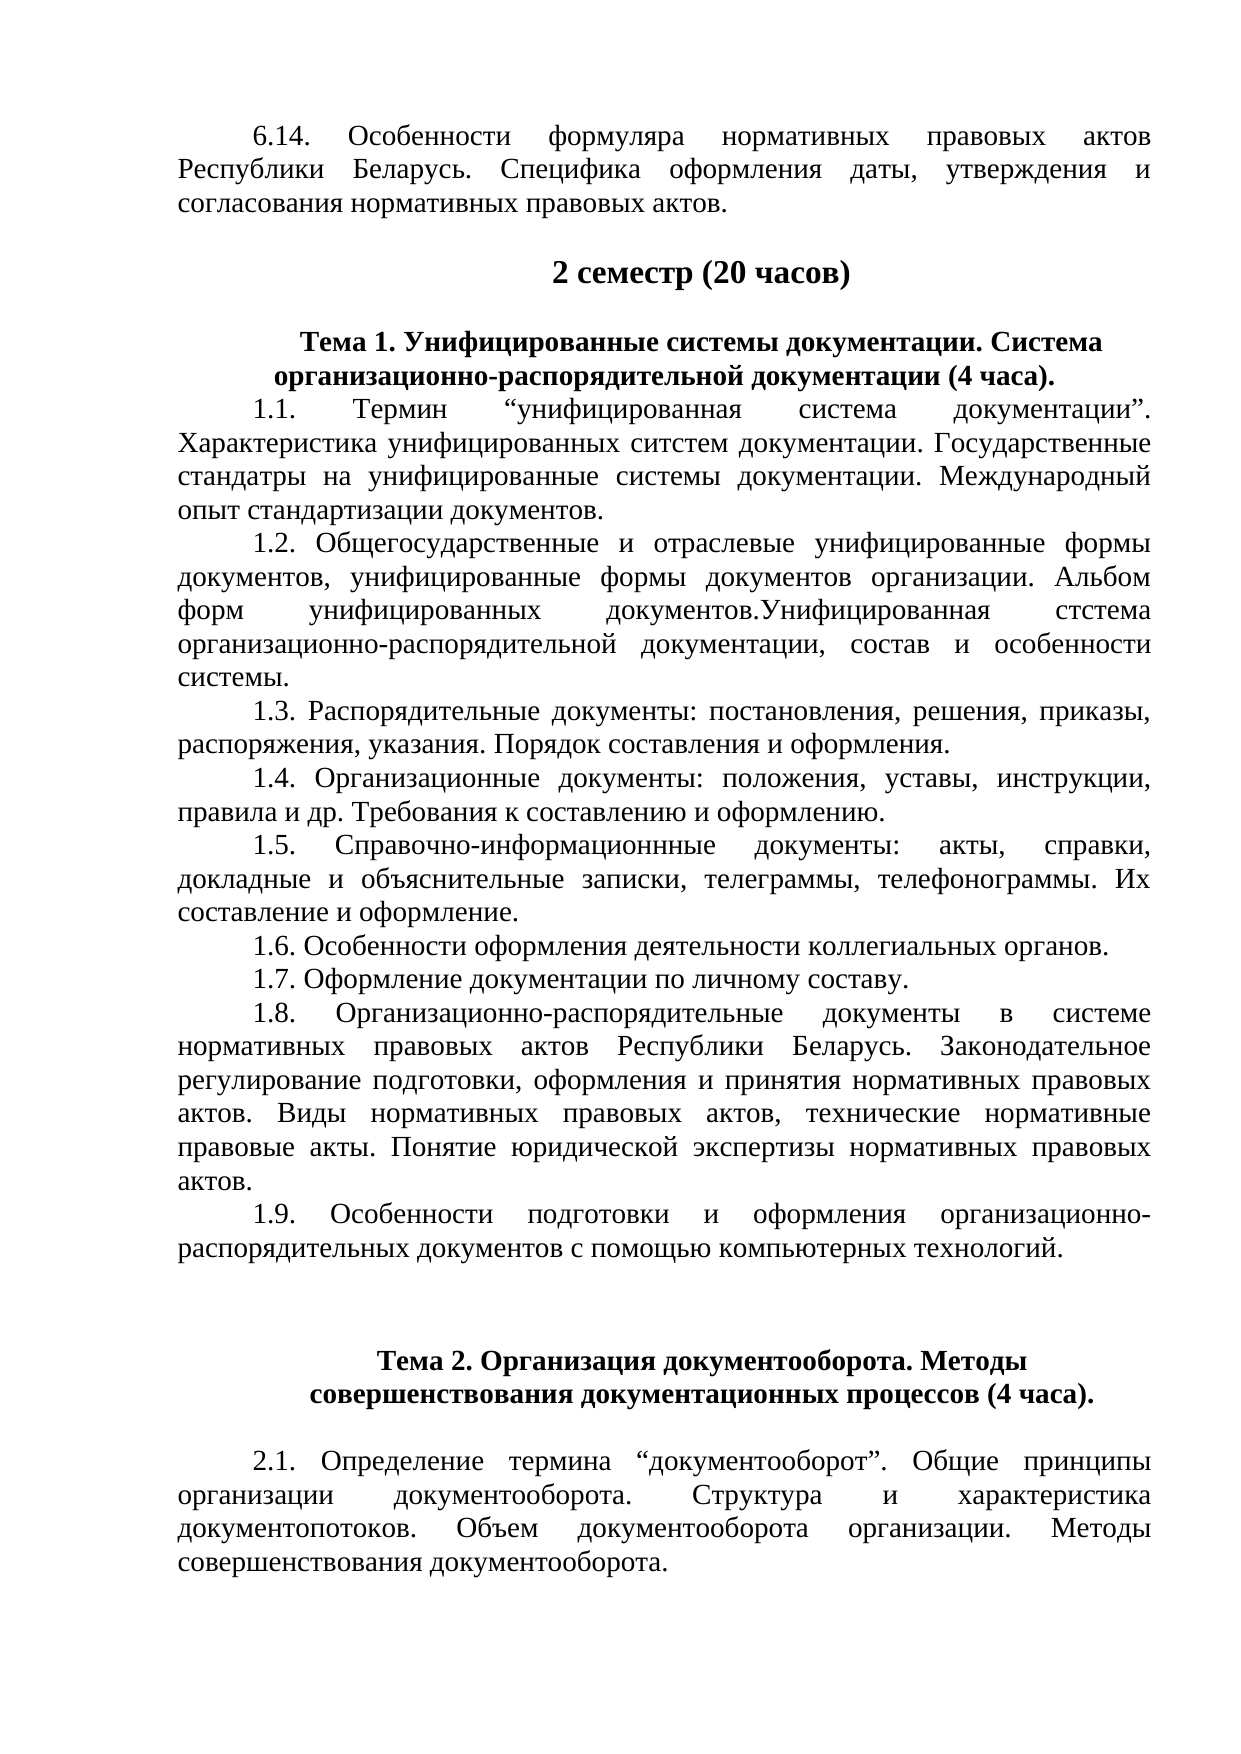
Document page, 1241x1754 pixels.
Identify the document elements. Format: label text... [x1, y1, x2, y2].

text 2 семестр (20 часов) [177, 252, 1152, 291]
text 1.6. Особенности оформления деятельности коллегиальных органов. [177, 928, 1152, 961]
text 1.7. Оформление документации по личному составу. [177, 961, 1152, 995]
text 1.4. Организационные документы: положения, уставы, инструкции, правила и др. Требования к составлению и оформлению. [177, 760, 1152, 827]
text 6.14. Особенности формуляра нормативных правовых актов Республики Беларусь. Специфика оформления даты, утверждения и согласования нормативных правовых актов. [177, 118, 1152, 219]
subtitle Тема 2. Организация документооборота. Методы совершенствования документационных процессов (4 часа). [252, 1343, 1152, 1410]
text 1.3. Распорядительные документы: постановления, решения, приказы, распоряжения, указания. Порядок составления и оформления. [177, 693, 1152, 760]
text 1.8. Организационно-распорядительные документы в системе нормативных правовых актов Республики Беларусь. Законодательное регулирование подготовки, оформления и принятия нормативных правовых актов. Виды нормативных правовых актов, технические нормативные правовые акты. Понятие юридической экспертизы нормативных правовых актов. [177, 995, 1152, 1196]
text 1.5. Справочно-информационнные документы: акты, справки, докладные и объяснительные записки, телеграммы, телефонограммы. Их составление и оформление. [177, 827, 1152, 928]
text 1.9. Особенности подготовки и оформления организационно-распорядительных документов с помощью компьютерных технологий. [177, 1196, 1152, 1263]
text 2.1. Определение термина “документооборот”. Общие принципы организации документооборота. Структура и характеристика документопотоков. Объем документооборота организации. Методы совершенствования документооборота. [177, 1443, 1152, 1577]
text 1.2. Общегосударственные и отраслевые унифицированные формы документов, унифицированные формы документов организации. Альбом форм унифицированных документов.Унифицированная стстема организационно-распорядительной документации, состав и особенности системы. [177, 525, 1152, 693]
text 1.1. Термин “унифицированная система документации”. Характеристика унифицированных ситстем документации. Государственные стандатры на унифицированные системы документации. Международный опыт стандартизации документов. [177, 391, 1152, 525]
text Тема 1. Унифицированные системы документации. Система организационно-распорядительной документации (4 часа). [177, 324, 1152, 391]
